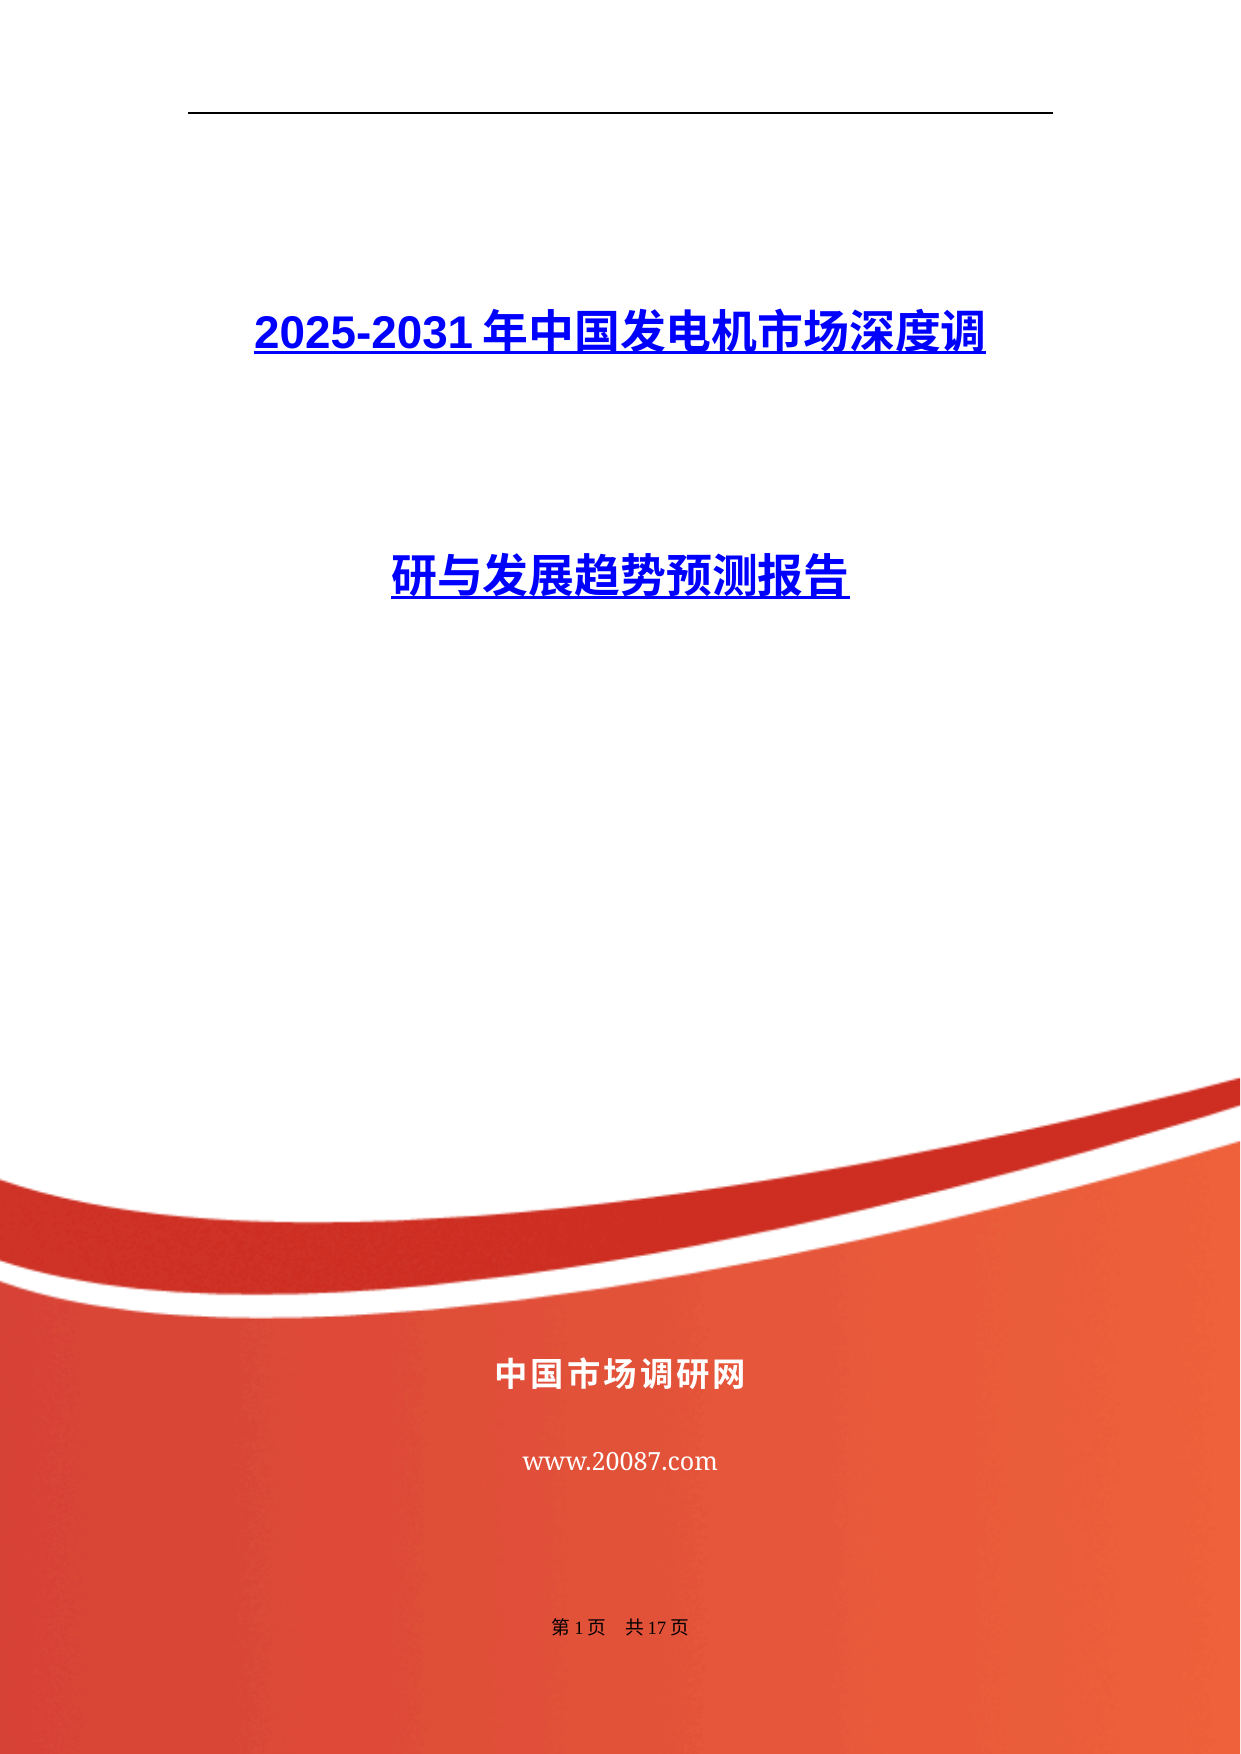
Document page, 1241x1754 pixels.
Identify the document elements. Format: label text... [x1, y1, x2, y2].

table_header 2025-2031年中国发电机市场深度调研与发展趋势预测报告 [188, 207, 1053, 773]
subtitle 中国市场调研网 [187, 1339, 1053, 1404]
picture [0, 1006, 1241, 1754]
text www.20087.com [187, 1428, 1053, 1493]
